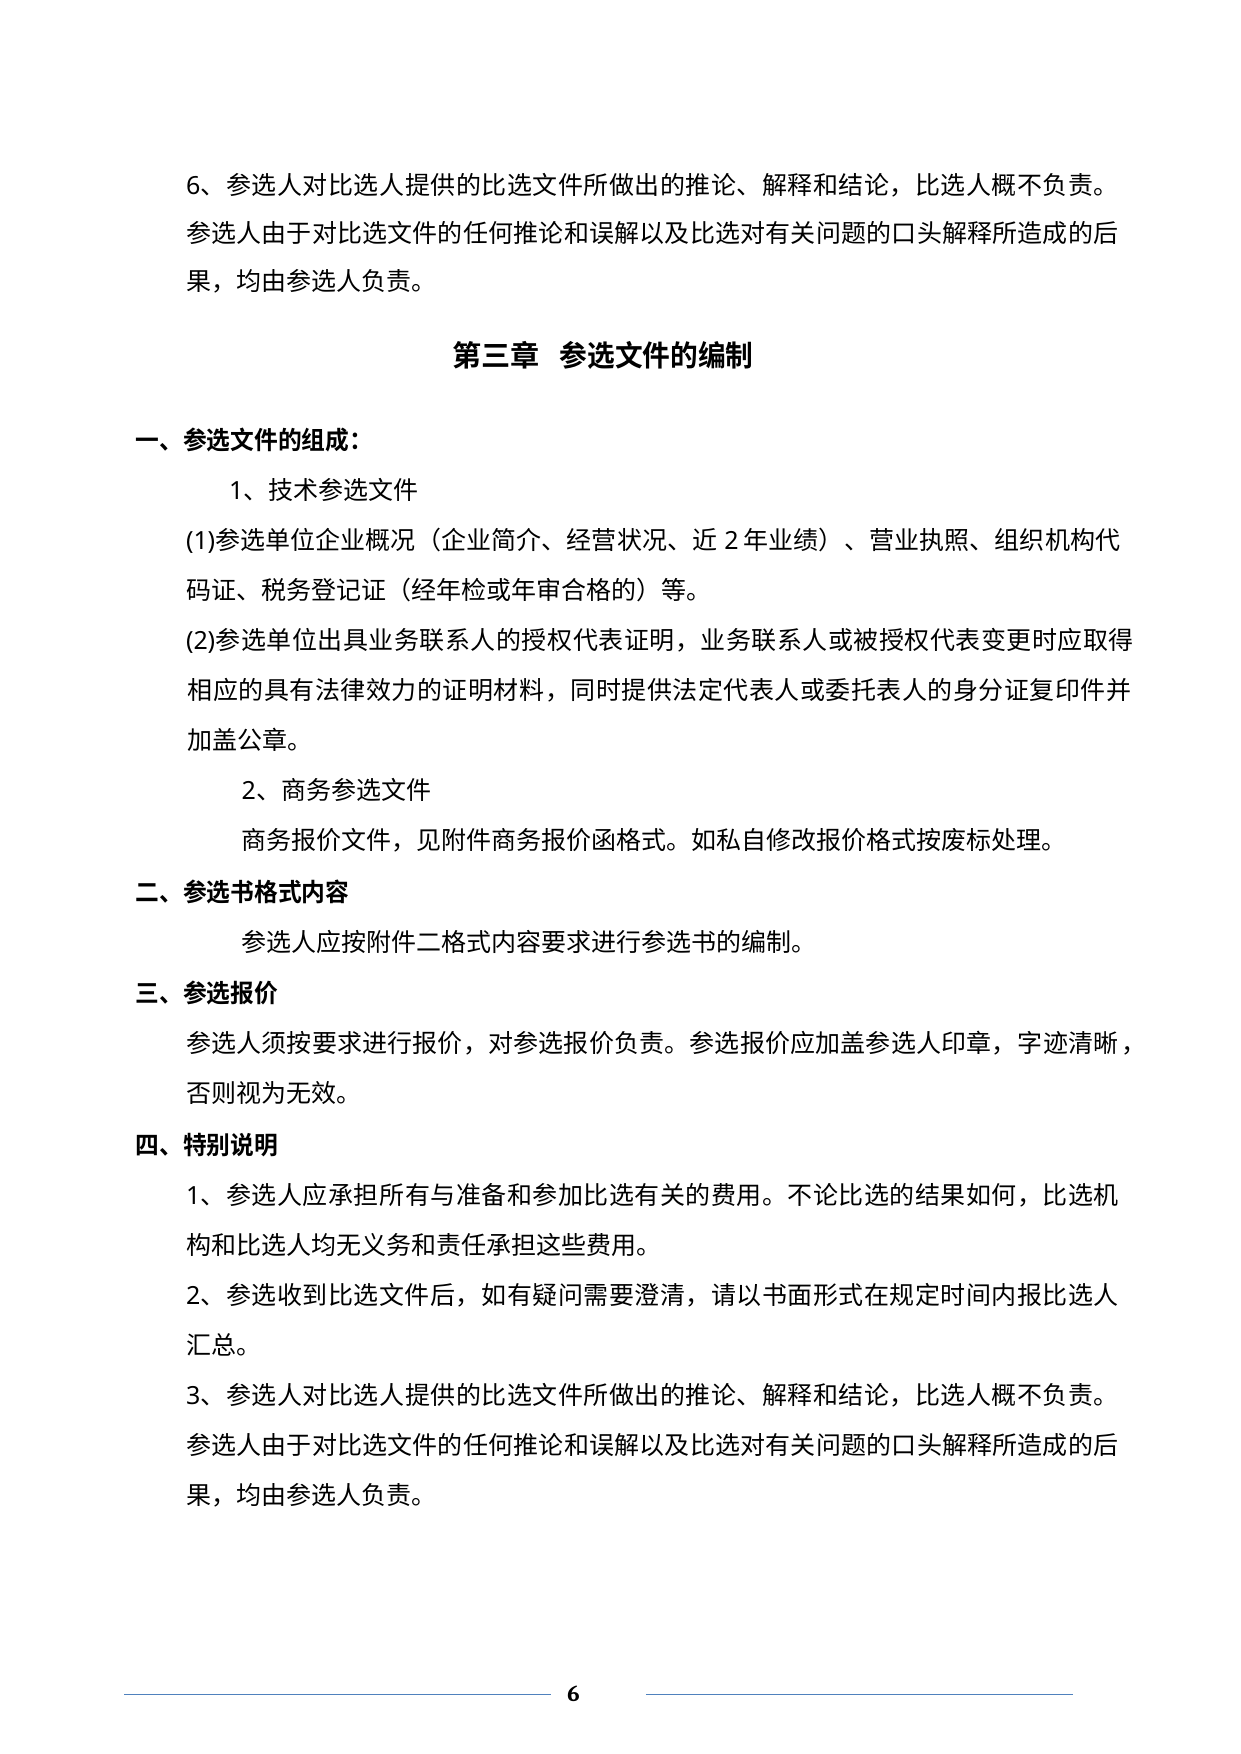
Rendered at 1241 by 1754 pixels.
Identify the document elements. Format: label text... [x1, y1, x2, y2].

text 1、技术参选文件 [191, 459, 1121, 509]
text 2、参选收到比选文件后，如有疑问需要澄清，请以书面形式在规定时间内报比选人汇总。 [186, 1264, 1121, 1364]
text 一、参选文件的组成： [135, 409, 1134, 459]
text 1、参选人应承担所有与准备和参加比选有关的费用。不论比选的结果如何，比选机构和比选人均无义务和责任承担这些费用。 [186, 1164, 1121, 1264]
text 6、参选人对比选人提供的比选文件所做出的推论、解释和结论，比选人概不负责。参选人由于对比选文件的任何推论和误解以及比选对有关问题的口头解释所造成的后果，均由参选人负责。 [186, 156, 1121, 300]
text (1)参选单位企业概况（企业简介、经营状况、近2年业绩）、营业执照、组织机构代码证、税务登记证（经年检或年审合格的）等。 [186, 509, 1121, 609]
subtitle 第三章 参选文件的编制 [192, 337, 1134, 374]
text 3、参选人对比选人提供的比选文件所做出的推论、解释和结论，比选人概不负责。参选人由于对比选文件的任何推论和误解以及比选对有关问题的口头解释所造成的后果，均由参选人负责。 [186, 1364, 1121, 1514]
text 2、商务参选文件 [191, 759, 1121, 809]
text 四、特别说明 [135, 1114, 1134, 1164]
text 二、参选书格式内容 [135, 861, 1134, 911]
text 参选人应按附件二格式内容要求进行参选书的编制。 [191, 911, 1121, 961]
text 三、参选报价 [135, 963, 1134, 1013]
text 参选人须按要求进行报价，对参选报价负责。参选报价应加盖参选人印章，字迹清晰，否则视为无效。 [186, 1013, 1121, 1113]
text 商务报价文件，见附件商务报价函格式。如私自修改报价格式按废标处理。 [191, 809, 1121, 859]
text (2)参选单位出具业务联系人的授权代表证明，业务联系人或被授权代表变更时应取得相应的具有法律效力的证明材料，同时提供法定代表人或委托表人的身分证复印件并加盖公章。 [186, 609, 1134, 759]
